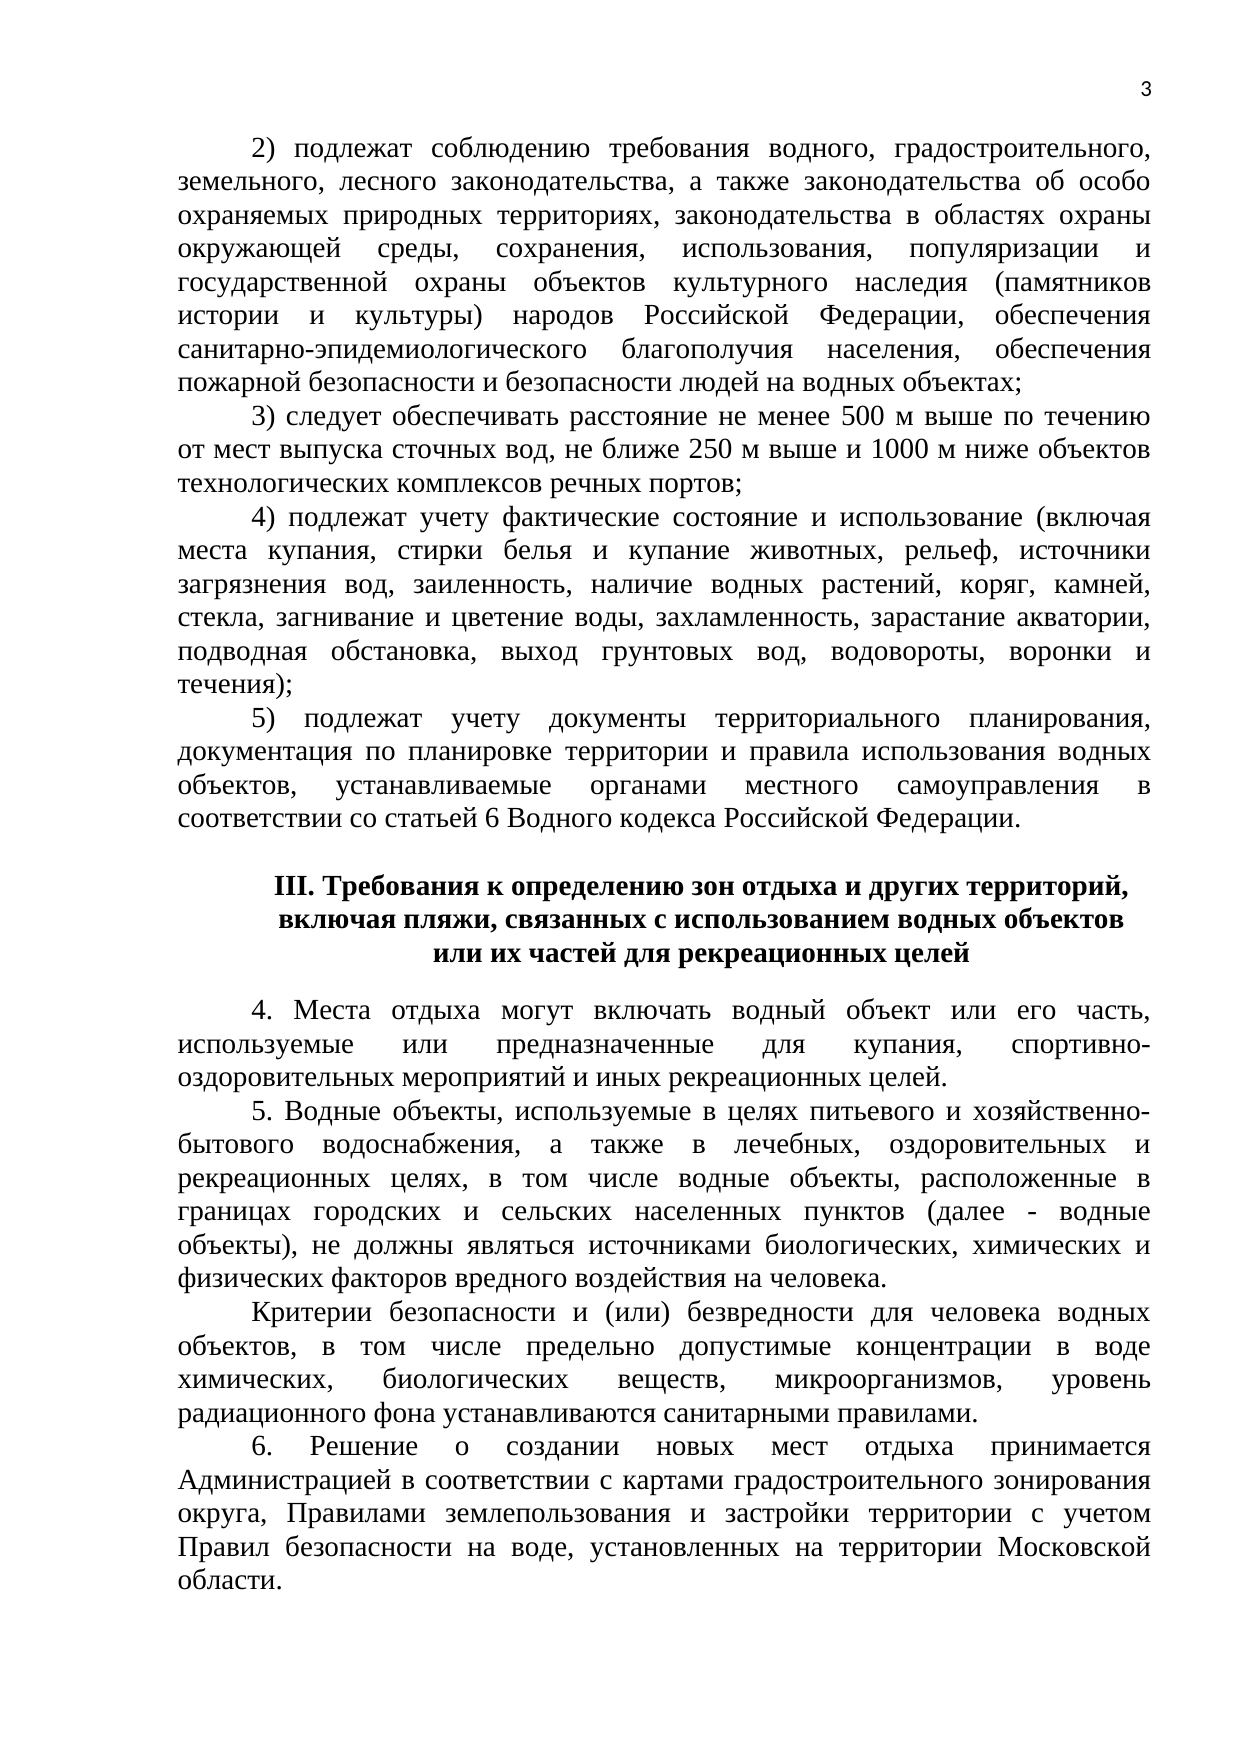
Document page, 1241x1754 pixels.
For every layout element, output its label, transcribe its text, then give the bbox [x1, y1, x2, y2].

text 5) подлежат учету документы территориального планирования, документация по планировке территории и правила использования водных объектов, устанавливаемые органами местного самоуправления в соответствии со статьей 6 Водного кодекса Российской Федерации. [177, 700, 1152, 834]
text 5. Водные объекты, используемые в целях питьевого и хозяйственно-бытового водоснабжения, а также в лечебных, оздоровительных и рекреационных целях, в том числе водные объекты, расположенные в границах городских и сельских населенных пунктов (далее - водные объекты), не должны являться источниками биологических, химических и физических факторов вредного воздействия на человека. [177, 1093, 1152, 1294]
text III. Требования к определению зон отдыха и других территорий, [177, 868, 1152, 901]
text 3) следует обеспечивать расстояние не менее 500 м выше по течению от мест выпуска сточных вод, не ближе 250 м выше и 1000 м ниже объектов технологических комплексов речных портов; [177, 398, 1152, 499]
text 6. Решение о создании новых мест отдыха принимается Администрацией в соответствии с картами градостроительного зонирования округа, Правилами землепользования и застройки территории с учетом Правил безопасности на воде, установленных на территории Московской области. [177, 1428, 1152, 1596]
text 2) подлежат соблюдению требования водного, градостроительного, земельного, лесного законодательства, а также законодательства об особо охраняемых природных территориях, законодательства в областях охраны окружающей среды, сохранения, использования, популяризации и государственной охраны объектов культурного наследия (памятников истории и культуры) народов Российской Федерации, обеспечения санитарно-эпидемиологического благополучия населения, обеспечения пожарной безопасности и безопасности людей на водных объектах; [177, 130, 1152, 398]
text Критерии безопасности и (или) безвредности для человека водных объектов, в том числе предельно допустимые концентрации в воде химических, биологических веществ, микроорганизмов, уровень радиационного фона устанавливаются санитарными правилами. [177, 1294, 1152, 1428]
text или их частей для рекреационных целей [177, 935, 1152, 968]
text 4) подлежат учету фактические состояние и использование (включая места купания, стирки белья и купание животных, рельеф, источники загрязнения вод, заиленность, наличие водных растений, коряг, камней, стекла, загнивание и цветение воды, захламленность, зарастание акватории, подводная обстановка, выход грунтовых вод, водовороты, воронки и течения); [177, 499, 1152, 700]
text 4. Места отдыха могут включать водный объект или его часть, используемые или предназначенные для купания, спортивно-оздоровительных мероприятий и иных рекреационных целей. [177, 992, 1152, 1093]
text включая пляжи, связанных с использованием водных объектов [177, 901, 1152, 935]
